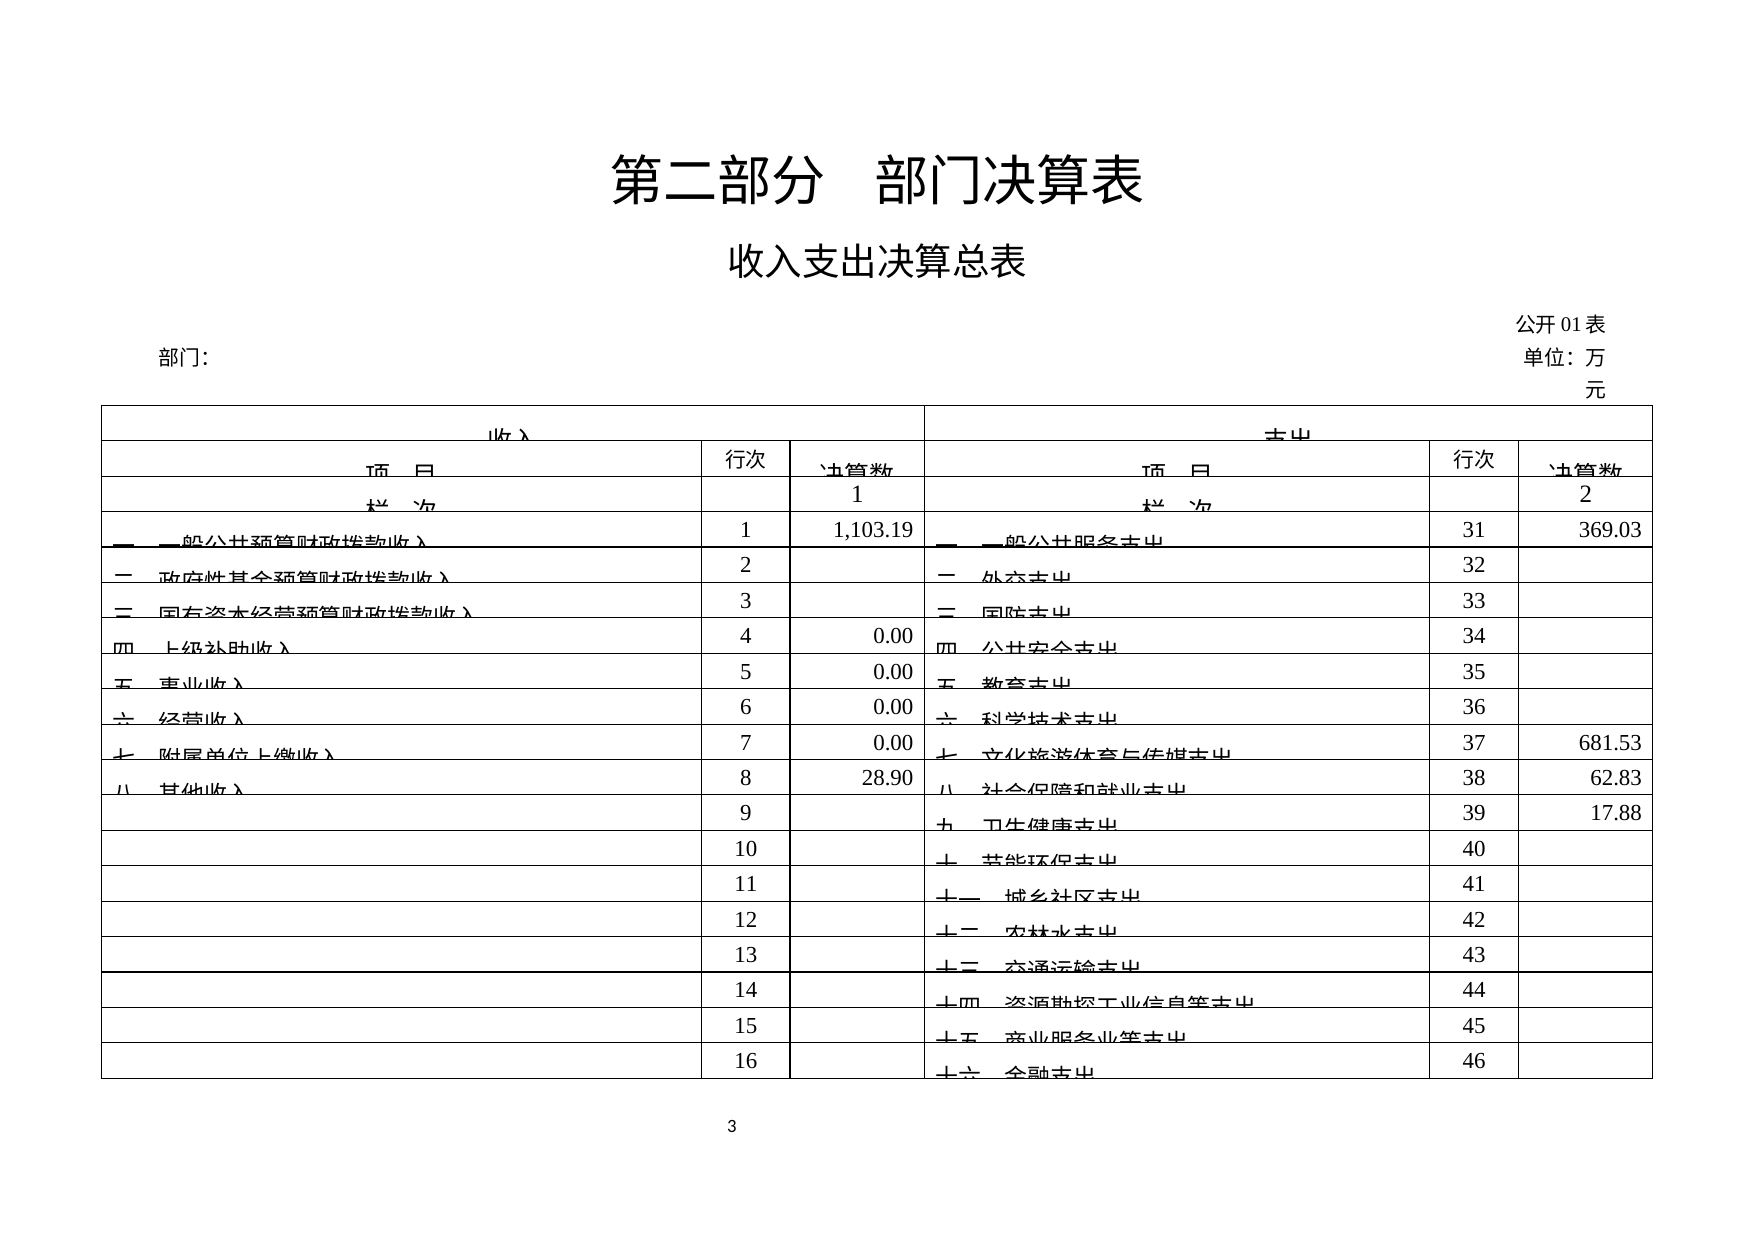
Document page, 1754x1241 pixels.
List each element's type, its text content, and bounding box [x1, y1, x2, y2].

table_cell 十五、商业服务业等支出 [925, 1008, 1429, 1042]
table_cell 681.53 [1519, 725, 1652, 759]
table_cell 行次 [702, 441, 789, 476]
table_cell 369.03 [1519, 512, 1652, 546]
table_cell 28.90 [791, 760, 924, 794]
table_cell [1519, 831, 1652, 865]
table_cell [791, 1008, 924, 1042]
table_cell 决算数 [791, 441, 924, 476]
table_cell 七、附属单位上缴收入 [102, 725, 701, 759]
table_cell 1 [702, 512, 789, 546]
table_cell [102, 902, 701, 936]
table_cell 39 [1430, 795, 1518, 830]
table_cell 13 [702, 937, 789, 971]
table_cell [102, 973, 701, 1007]
table_cell 五、教育支出 [925, 654, 1429, 688]
table_cell 一、一般公共预算财政拨款收入 [102, 512, 701, 546]
table_cell [791, 583, 924, 617]
table_cell 3 [702, 583, 789, 617]
table_cell 六、经营收入 [102, 689, 701, 723]
table_cell [791, 548, 924, 582]
table_cell 14 [702, 973, 789, 1007]
table_cell 7 [702, 725, 789, 759]
table_cell [791, 1043, 924, 1078]
table_cell 41 [1430, 866, 1518, 901]
table_cell 八、社会保障和就业支出 [925, 760, 1429, 794]
table_cell 36 [1430, 689, 1518, 723]
table_cell 37 [1430, 725, 1518, 759]
table_cell 十一、城乡社区支出 [925, 866, 1429, 901]
table_cell [102, 1008, 701, 1042]
table_cell 决算数 [1519, 441, 1652, 476]
table_cell 四、上级补助收入 [102, 618, 701, 653]
table_cell 八、其他收入 [102, 760, 701, 794]
table_cell 栏 次 [925, 477, 1429, 511]
table_cell 43 [1430, 937, 1518, 971]
table_cell 31 [1430, 512, 1518, 546]
table_cell [1519, 937, 1652, 971]
table_cell [791, 973, 924, 1007]
text 部门： 单位：万元 [148, 340, 1606, 405]
table_cell [1519, 1008, 1652, 1042]
table_cell 16 [702, 1043, 789, 1078]
text 收入支出决算总表 [148, 226, 1606, 291]
table_cell 二、外交支出 [925, 548, 1429, 582]
table_cell 32 [1430, 548, 1518, 582]
table_cell 九、卫生健康支出 [925, 795, 1429, 830]
table_cell 一、一般公共服务支出 [925, 512, 1429, 546]
table_cell [1519, 689, 1652, 723]
table_cell 十六、金融支出 [925, 1043, 1429, 1078]
table_cell 12 [702, 902, 789, 936]
table_cell 4 [702, 618, 789, 653]
table_cell 0.00 [791, 725, 924, 759]
table_cell 10 [702, 831, 789, 865]
table_cell 0.00 [791, 689, 924, 723]
table_cell 34 [1430, 618, 1518, 653]
table_cell 六、科学技术支出 [925, 689, 1429, 723]
table_cell 项 目 [925, 441, 1429, 476]
table_cell 35 [1430, 654, 1518, 688]
table_cell 46 [1430, 1043, 1518, 1078]
table_cell [102, 937, 701, 971]
table_cell 三、国有资本经营预算财政拨款收入 [102, 583, 701, 617]
table_cell 行次 [1430, 441, 1518, 476]
table_cell [102, 866, 701, 901]
table_cell 十二、农林水支出 [925, 902, 1429, 936]
table_cell [791, 795, 924, 830]
table_cell 四、公共安全支出 [925, 618, 1429, 653]
table_cell [1519, 583, 1652, 617]
table_cell 2 [702, 548, 789, 582]
table_cell [1519, 902, 1652, 936]
table_cell 0.00 [791, 654, 924, 688]
table_cell 0.00 [791, 618, 924, 653]
table_cell 45 [1430, 1008, 1518, 1042]
table_cell 9 [702, 795, 789, 830]
table_cell [1519, 973, 1652, 1007]
table_cell [791, 937, 924, 971]
table_cell 十四、资源勘探工业信息等支出 [925, 973, 1429, 1007]
table_cell 二、政府性基金预算财政拨款收入 [102, 548, 701, 582]
table_cell 11 [702, 866, 789, 901]
table_cell 42 [1430, 902, 1518, 936]
table_cell [1519, 548, 1652, 582]
table_cell [1430, 477, 1518, 511]
table_cell 十、节能环保支出 [925, 831, 1429, 865]
table_cell 6 [702, 689, 789, 723]
table_header 支出 [925, 406, 1652, 440]
table_cell [791, 866, 924, 901]
table_cell 8 [702, 760, 789, 794]
table_cell 项 目 [102, 441, 701, 476]
table_cell [102, 795, 701, 830]
table_cell [702, 477, 789, 511]
table_cell 44 [1430, 973, 1518, 1007]
text 公开01表 [148, 307, 1606, 340]
table_cell [791, 902, 924, 936]
table_cell 33 [1430, 583, 1518, 617]
text 第二部分 部门决算表 [148, 128, 1606, 226]
table_cell 三、国防支出 [925, 583, 1429, 617]
table_header 收入 [102, 406, 924, 440]
table_cell 17.88 [1519, 795, 1652, 830]
table_cell [102, 1043, 701, 1078]
table_cell 1 [791, 477, 924, 511]
table_cell [1519, 618, 1652, 653]
table_cell 十三、交通运输支出 [925, 937, 1429, 971]
table_cell [1519, 866, 1652, 901]
table_cell 38 [1430, 760, 1518, 794]
table_cell [791, 831, 924, 865]
table_cell 五、事业收入 [102, 654, 701, 688]
table_cell [1519, 654, 1652, 688]
table_cell 62.83 [1519, 760, 1652, 794]
table_cell 1,103.19 [791, 512, 924, 546]
table_cell 15 [702, 1008, 789, 1042]
table_cell 栏 次 [102, 477, 701, 511]
table_cell [102, 831, 701, 865]
table_cell 七、文化旅游体育与传媒支出 [925, 725, 1429, 759]
table_cell 40 [1430, 831, 1518, 865]
table_cell [1519, 1043, 1652, 1078]
table_cell 2 [1519, 477, 1652, 511]
table_cell 5 [702, 654, 789, 688]
